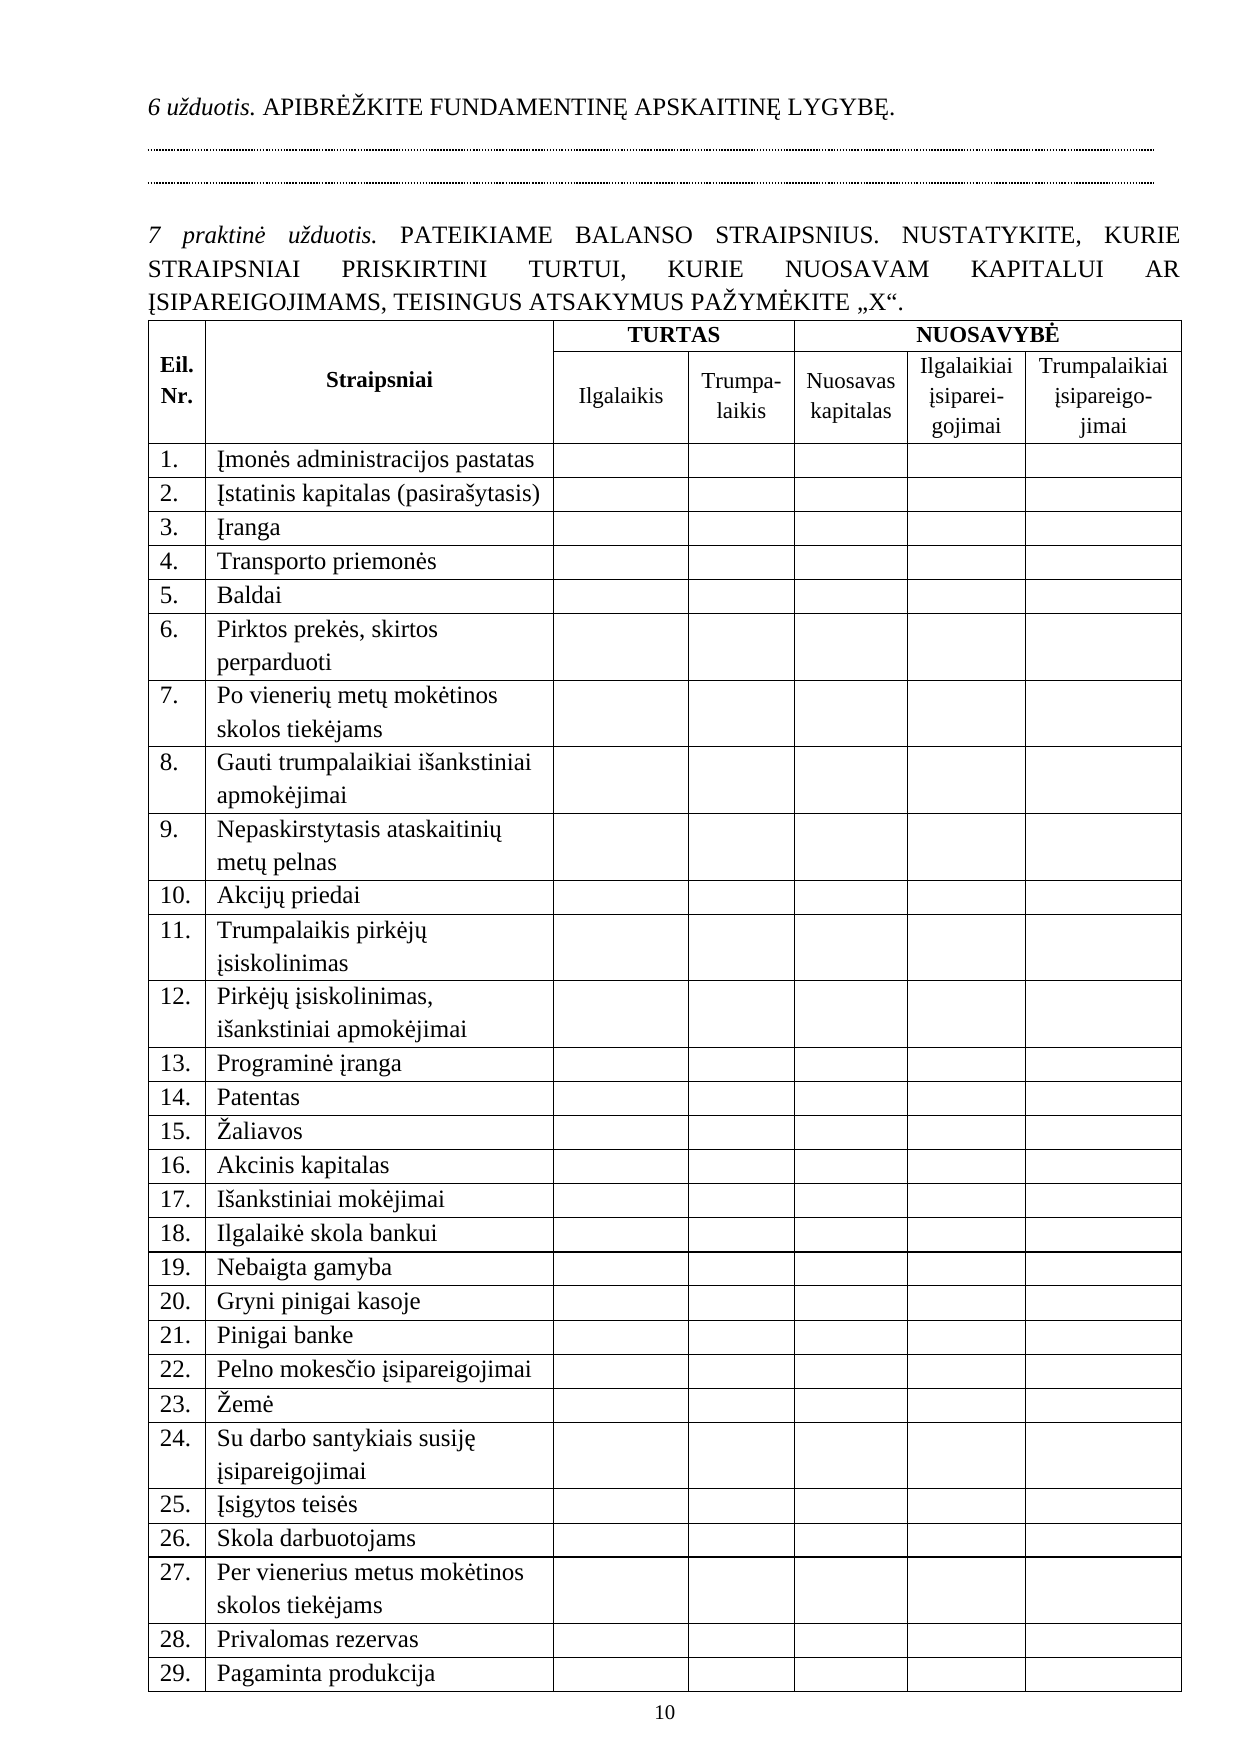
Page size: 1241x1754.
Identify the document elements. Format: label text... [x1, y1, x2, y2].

table_cell [795, 1658, 907, 1691]
table_cell [689, 444, 794, 477]
table_cell [1026, 1389, 1181, 1422]
table_cell [689, 1489, 794, 1522]
table_cell [908, 981, 1025, 1047]
table_cell [908, 1253, 1025, 1285]
table_cell [908, 1082, 1025, 1115]
table_cell [908, 512, 1025, 545]
table_cell 21. [149, 1321, 205, 1353]
table_cell [554, 881, 688, 914]
table_cell [689, 1253, 794, 1285]
table_cell Ilgalaikiai įsiparei-gojimai [908, 352, 1025, 443]
table_cell [554, 512, 688, 545]
table_cell [554, 444, 688, 477]
table_cell [689, 1286, 794, 1319]
table_cell [1026, 1116, 1181, 1149]
table_cell [795, 1150, 907, 1183]
table_cell Įranga [206, 512, 553, 545]
table_cell [1026, 1253, 1181, 1285]
table_cell [908, 1624, 1025, 1657]
table_cell [689, 1321, 794, 1353]
table_cell [1026, 681, 1181, 746]
table_cell [795, 1184, 907, 1217]
table_cell [689, 1184, 794, 1217]
table_header TURTAS [554, 321, 794, 351]
table_cell [1026, 881, 1181, 914]
table_cell [795, 1624, 907, 1657]
table_cell [1026, 1624, 1181, 1657]
table_cell [795, 1423, 907, 1488]
table_cell 5. [149, 580, 205, 613]
table_cell 8. [149, 747, 205, 813]
table_cell 10. [149, 881, 205, 914]
table_cell [1026, 1658, 1181, 1691]
table_cell [908, 1423, 1025, 1488]
table_cell [554, 1150, 688, 1183]
table_cell Pagaminta produkcija [206, 1658, 553, 1691]
table_cell [1026, 614, 1181, 679]
table_cell [908, 580, 1025, 613]
table_cell 1. [149, 444, 205, 477]
table_cell [1026, 444, 1181, 477]
table_cell Gauti trumpalaikiai išankstiniai apmokėjimai [206, 747, 553, 813]
table_cell [689, 1218, 794, 1251]
table_cell Nepaskirstytasis ataskaitinių metų pelnas [206, 814, 553, 879]
table_cell [795, 1389, 907, 1422]
table_cell 19. [149, 1253, 205, 1285]
table_cell [795, 1253, 907, 1285]
table_cell [554, 546, 688, 579]
table_cell [554, 981, 688, 1047]
table_cell 6. [149, 614, 205, 679]
table_cell [908, 814, 1025, 879]
table_cell [908, 747, 1025, 813]
table_cell [554, 1558, 688, 1623]
table_cell [689, 915, 794, 980]
table_cell [1026, 546, 1181, 579]
table_cell [689, 881, 794, 914]
table_cell 17. [149, 1184, 205, 1217]
table_cell [689, 747, 794, 813]
table_cell [1026, 580, 1181, 613]
table_cell [795, 546, 907, 579]
table_cell [1026, 1150, 1181, 1183]
table_cell [554, 681, 688, 746]
table_cell [908, 1184, 1025, 1217]
table_cell [554, 1658, 688, 1691]
table_cell [554, 1423, 688, 1488]
table_cell [554, 1116, 688, 1149]
table_cell [908, 546, 1025, 579]
table_cell Įmonės administracijos pastatas [206, 444, 553, 477]
table_cell [554, 1286, 688, 1319]
table_cell [554, 1355, 688, 1388]
table_cell [554, 1082, 688, 1115]
table_cell Akcinis kapitalas [206, 1150, 553, 1183]
table_cell 13. [149, 1048, 205, 1081]
table_header NUOSAVYBĖ [795, 321, 1181, 351]
table_cell [1026, 1321, 1181, 1353]
table_cell [554, 1389, 688, 1422]
table_cell [795, 881, 907, 914]
table_cell [689, 478, 794, 511]
table_cell Su darbo santykiais susiję įsipareigojimai [206, 1423, 553, 1488]
table_cell [689, 580, 794, 613]
table_cell 12. [149, 981, 205, 1047]
table_cell [795, 580, 907, 613]
table_cell [554, 1184, 688, 1217]
table_cell Patentas [206, 1082, 553, 1115]
table_cell Trumpa-laikis [689, 352, 794, 443]
table_cell [908, 1150, 1025, 1183]
table_cell [554, 1321, 688, 1353]
text 6 užduotis. APIBRĖŽKITE FUNDAMENTINĘ APSKAITINĘ LYGYBĘ. [148, 92, 1181, 121]
table_cell Transporto priemonės [206, 546, 553, 579]
table_cell [908, 881, 1025, 914]
table_cell [1026, 1218, 1181, 1251]
table_cell 11. [149, 915, 205, 980]
table_cell Pirktos prekės, skirtos perparduoti [206, 614, 553, 679]
table_cell [689, 1048, 794, 1081]
table_cell [908, 1389, 1025, 1422]
table_cell Trumpalaikiai įsipareigo-jimai [1026, 352, 1181, 443]
table_cell Pinigai banke [206, 1321, 553, 1353]
table_cell [1026, 1558, 1181, 1623]
table_cell [1026, 1184, 1181, 1217]
table_cell 24. [149, 1423, 205, 1488]
table_cell [795, 1218, 907, 1251]
table_cell [795, 478, 907, 511]
table_cell [554, 1048, 688, 1081]
table_cell [689, 981, 794, 1047]
table_cell [689, 614, 794, 679]
table_cell [795, 747, 907, 813]
table_cell [689, 1524, 794, 1556]
table_cell [1026, 747, 1181, 813]
table_cell Po vienerių metų mokėtinos skolos tiekėjams [206, 681, 553, 746]
table_cell [795, 444, 907, 477]
table_cell 16. [149, 1150, 205, 1183]
table_cell [908, 1286, 1025, 1319]
table_cell [689, 1082, 794, 1115]
table_cell [795, 681, 907, 746]
table_cell [554, 1624, 688, 1657]
table_cell [795, 1321, 907, 1353]
table_cell 22. [149, 1355, 205, 1388]
table_cell [554, 747, 688, 813]
table_cell [689, 1423, 794, 1488]
table_cell [908, 478, 1025, 511]
table_cell [1026, 1423, 1181, 1488]
table_cell [1026, 1048, 1181, 1081]
table_cell [1026, 1286, 1181, 1319]
table_cell Nuosavas kapitalas [795, 352, 907, 443]
table_cell 9. [149, 814, 205, 879]
table_cell Gryni pinigai kasoje [206, 1286, 553, 1319]
table_cell [908, 1489, 1025, 1522]
table_cell [689, 512, 794, 545]
table_cell 7. [149, 681, 205, 746]
text 7 praktinė užduotis. PATEIKIAME BALANSO STRAIPSNIUS. NUSTATYKITE, KURIE STRAIPSNIAI PRISKIRTINI TURTUI, KURIE NUOSAVAM KAPITALUI AR ĮSIPAREIGOJIMAMS, TEISINGUS ATSAKYMUS PAŽYMĖKITE „X“. [148, 221, 1181, 315]
table_cell [795, 1524, 907, 1556]
table_cell [795, 1082, 907, 1115]
table_cell [689, 1624, 794, 1657]
table_cell [908, 1524, 1025, 1556]
table_cell [1026, 981, 1181, 1047]
table_cell Pirkėjų įsiskolinimas, išankstiniai apmokėjimai [206, 981, 553, 1047]
table_cell [908, 1116, 1025, 1149]
table_cell [795, 1355, 907, 1388]
table_cell Įstatinis kapitalas (pasirašytasis) [206, 478, 553, 511]
table_cell [795, 512, 907, 545]
table_cell [908, 444, 1025, 477]
table_cell [689, 1116, 794, 1149]
table_cell [795, 981, 907, 1047]
table_cell 29. [149, 1658, 205, 1691]
table_cell 14. [149, 1082, 205, 1115]
table_cell [1026, 915, 1181, 980]
table_cell [689, 814, 794, 879]
table_cell [795, 814, 907, 879]
table_header Straipsniai [206, 321, 553, 443]
table_cell [795, 1558, 907, 1623]
table_cell [1026, 1355, 1181, 1388]
table_cell 20. [149, 1286, 205, 1319]
table_cell [689, 1389, 794, 1422]
table_cell [1026, 1489, 1181, 1522]
table_cell [908, 1658, 1025, 1691]
table_cell [908, 1558, 1025, 1623]
table_cell 26. [149, 1524, 205, 1556]
table_cell [795, 1489, 907, 1522]
table_cell [554, 1489, 688, 1522]
table_cell [908, 1321, 1025, 1353]
table_cell [554, 580, 688, 613]
table_cell Nebaigta gamyba [206, 1253, 553, 1285]
table_cell 28. [149, 1624, 205, 1657]
table_cell Skola darbuotojams [206, 1524, 553, 1556]
table_cell [554, 1218, 688, 1251]
table_cell [795, 614, 907, 679]
table_cell [689, 546, 794, 579]
table_cell [795, 915, 907, 980]
table_cell Ilgalaikė skola bankui [206, 1218, 553, 1251]
table_cell [1026, 814, 1181, 879]
table_cell [908, 1218, 1025, 1251]
table_cell [689, 1658, 794, 1691]
table_cell [554, 814, 688, 879]
table_cell 4. [149, 546, 205, 579]
table_cell [1026, 478, 1181, 511]
table_cell [795, 1286, 907, 1319]
table_cell [908, 614, 1025, 679]
table_cell 3. [149, 512, 205, 545]
table_cell [554, 1253, 688, 1285]
table_cell Privalomas rezervas [206, 1624, 553, 1657]
table_cell Pelno mokesčio įsipareigojimai [206, 1355, 553, 1388]
table_cell Ilgalaikis [554, 352, 688, 443]
table_header Eil. Nr. [149, 321, 205, 443]
table_cell [689, 1150, 794, 1183]
table_cell [1026, 1082, 1181, 1115]
table_cell Išankstiniai mokėjimai [206, 1184, 553, 1217]
table_cell 2. [149, 478, 205, 511]
table_cell [554, 614, 688, 679]
table_cell [689, 1355, 794, 1388]
table_cell [554, 915, 688, 980]
table_cell [1026, 1524, 1181, 1556]
table_cell 25. [149, 1489, 205, 1522]
table_cell 15. [149, 1116, 205, 1149]
table_cell Akcijų priedai [206, 881, 553, 914]
table_cell 23. [149, 1389, 205, 1422]
table_cell [908, 1355, 1025, 1388]
table_cell Baldai [206, 580, 553, 613]
table_cell [795, 1116, 907, 1149]
table_cell [908, 1048, 1025, 1081]
table_cell Trumpalaikis pirkėjų įsiskolinimas [206, 915, 553, 980]
table_cell [908, 681, 1025, 746]
table_cell [689, 1558, 794, 1623]
table_cell 27. [149, 1558, 205, 1623]
table_cell [554, 1524, 688, 1556]
table_cell [554, 478, 688, 511]
table_cell [908, 915, 1025, 980]
table_cell [795, 1048, 907, 1081]
table_cell [689, 681, 794, 746]
table_cell Programinė įranga [206, 1048, 553, 1081]
table_cell [1026, 512, 1181, 545]
table_cell Įsigytos teisės [206, 1489, 553, 1522]
table_cell Žemė [206, 1389, 553, 1422]
table_cell Žaliavos [206, 1116, 553, 1149]
table_cell 18. [149, 1218, 205, 1251]
table_cell Per vienerius metus mokėtinos skolos tiekėjams [206, 1558, 553, 1623]
